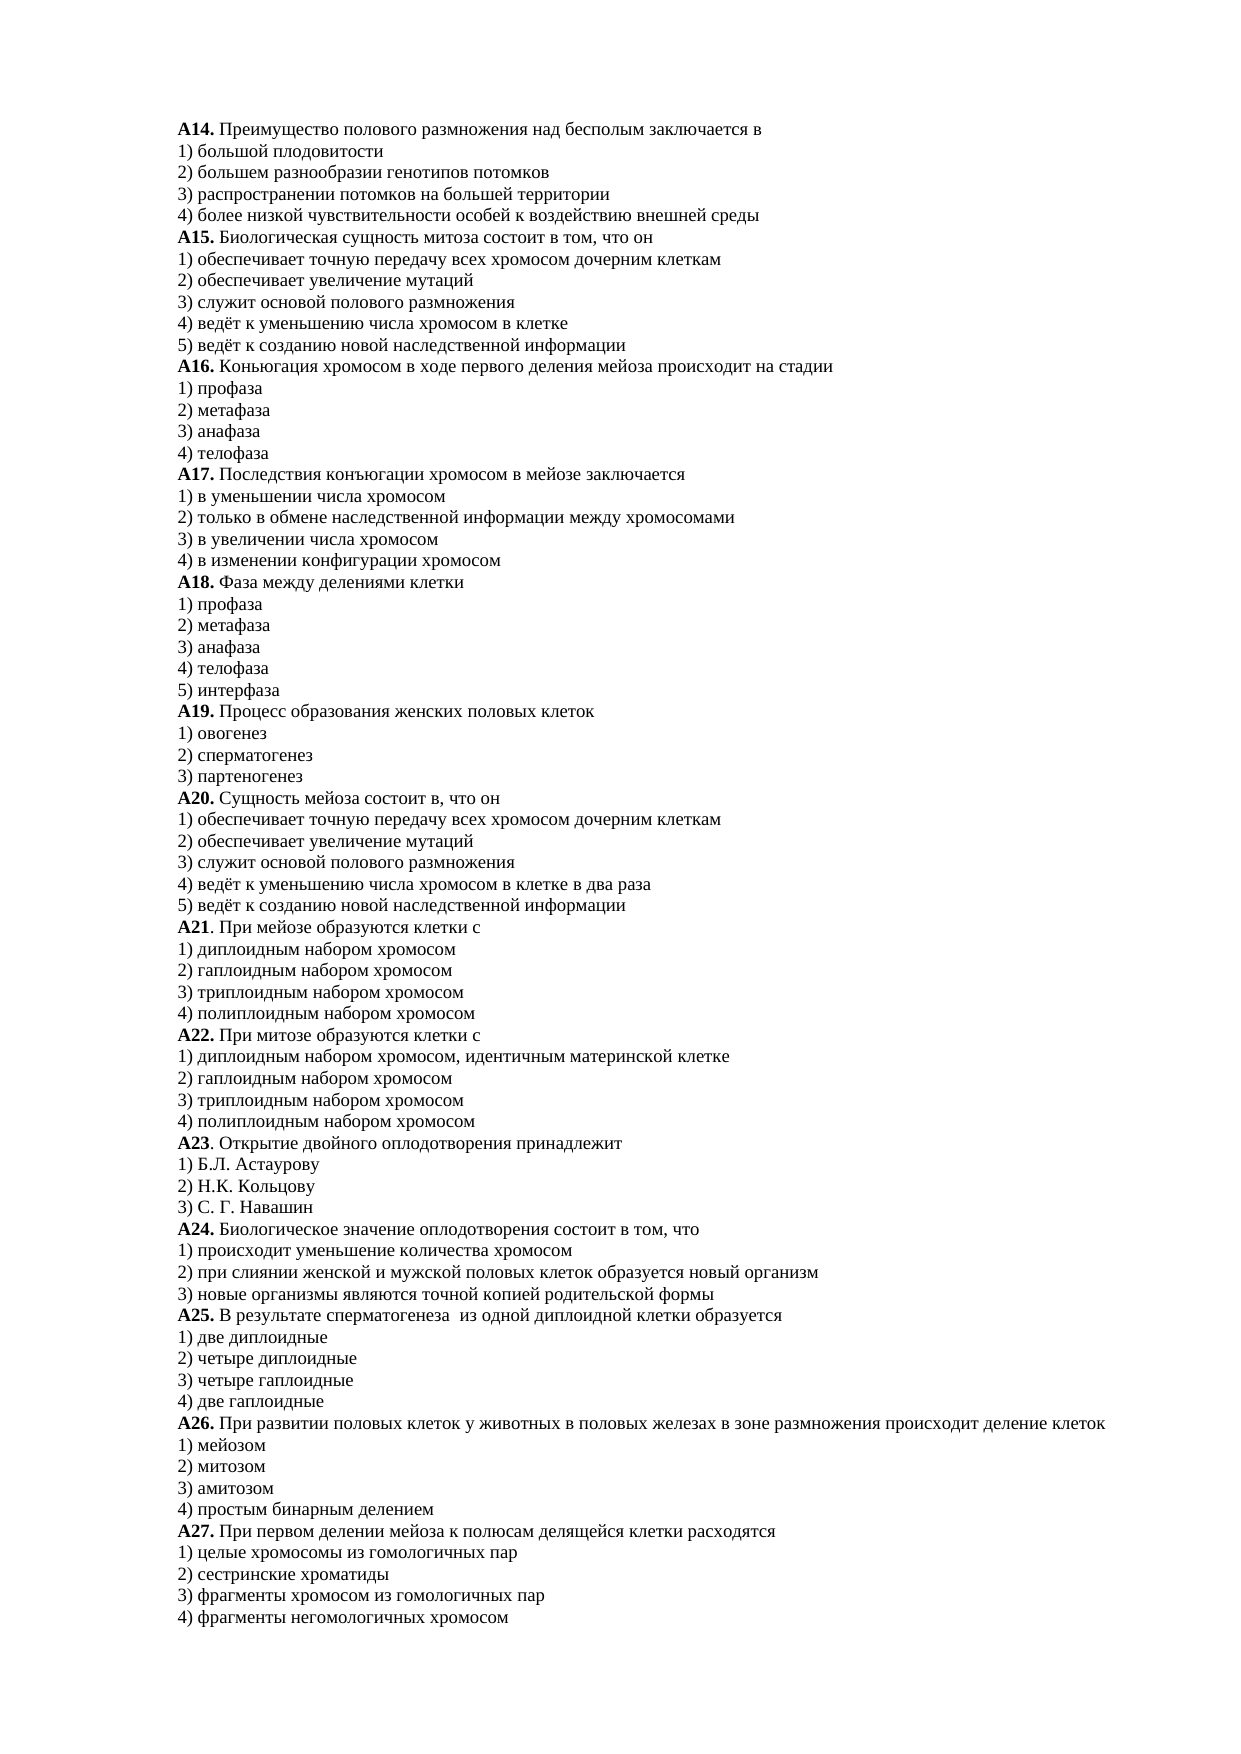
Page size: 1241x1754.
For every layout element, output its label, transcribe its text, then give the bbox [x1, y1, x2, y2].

text 3) триплоидным набором хромосом [177, 981, 1152, 1002]
text 3) амитозом [177, 1477, 1152, 1498]
text 2) Н.К. Кольцову [177, 1175, 1152, 1196]
text 3) четыре гаплоидные [177, 1369, 1152, 1390]
text А19. Процесс образования женских половых клеток [177, 700, 1152, 722]
text А22. При митозе образуются клетки с [177, 1024, 1152, 1045]
text 1) обеспечивает точную передачу всех хромосом дочерним клеткам [177, 247, 1152, 269]
text 3) служит основой полового размножения [177, 851, 1152, 873]
text 1) две диплоидные [177, 1326, 1152, 1347]
text 4) в изменении конфигурации хромосом [177, 549, 1152, 571]
text 4) полиплоидным набором хромосом [177, 1002, 1152, 1024]
text 2) четыре диплоидные [177, 1347, 1152, 1369]
text 2) обеспечивает увеличение мутаций [177, 830, 1152, 851]
text А24. Биологическое значение оплодотворения состоит в том, что [177, 1218, 1152, 1239]
text 5) ведёт к созданию новой наследственной информации [177, 894, 1152, 916]
text 3) служит основой полового размножения [177, 291, 1152, 312]
text 2) метафаза [177, 614, 1152, 636]
text 1) профаза [177, 377, 1152, 398]
text 4) ведёт к уменьшению числа хромосом в клетке [177, 312, 1152, 334]
text 3) триплоидным набором хромосом [177, 1088, 1152, 1110]
text 4) телофаза [177, 657, 1152, 679]
text А15. Биологическая сущность митоза состоит в том, что он [177, 226, 1152, 247]
text А18. Фаза между делениями клетки [177, 571, 1152, 592]
text 3) С. Г. Навашин [177, 1196, 1152, 1218]
text А26. При развитии половых клеток у животных в половых железах в зоне размножения происходит деление клеток [177, 1412, 1152, 1433]
text А27. При первом делении мейоза к полюсам делящейся клетки расходятся [177, 1520, 1152, 1541]
text А25. В результате сперматогенеза из одной диплоидной клетки образуется [177, 1304, 1152, 1326]
text 5) ведёт к созданию новой наследственной информации [177, 334, 1152, 355]
text 2) большем разнообразии генотипов потомков [177, 161, 1152, 183]
text 3) фрагменты хромосом из гомологичных пар [177, 1584, 1152, 1606]
text А23. Открытие двойного оплодотворения принадлежит [177, 1132, 1152, 1153]
text 4) фрагменты негомологичных хромосом [177, 1606, 1152, 1627]
text 3) распространении потомков на большей территории [177, 183, 1152, 204]
text 1) в уменьшении числа хромосом [177, 485, 1152, 506]
text 1) большой плодовитости [177, 140, 1152, 161]
text 1) Б.Л. Астаурову [177, 1153, 1152, 1175]
text 3) в увеличении числа хромосом [177, 528, 1152, 549]
text А20. Сущность мейоза состоит в, что он [177, 787, 1152, 808]
text А21. При мейозе образуются клетки с [177, 916, 1152, 937]
text 1) диплоидным набором хромосом, идентичным материнской клетке [177, 1045, 1152, 1067]
text 4) телофаза [177, 442, 1152, 463]
text А14. Преимущество полового размножения над бесполым заключается в [177, 118, 1152, 140]
text 2) гаплоидным набором хромосом [177, 959, 1152, 981]
text 4) две гаплоидные [177, 1390, 1152, 1412]
text 3) анафаза [177, 636, 1152, 657]
text 1) мейозом [177, 1433, 1152, 1455]
text 2) только в обмене наследственной информации между хромосомами [177, 506, 1152, 528]
text 3) новые организмы являются точной копией родительской формы [177, 1282, 1152, 1304]
text А17. Последствия конъюгации хромосом в мейозе заключается [177, 463, 1152, 485]
text 2) сестринские хроматиды [177, 1563, 1152, 1584]
text 2) обеспечивает увеличение мутаций [177, 269, 1152, 291]
text 1) профаза [177, 592, 1152, 614]
text 1) целые хромосомы из гомологичных пар [177, 1541, 1152, 1563]
text 4) ведёт к уменьшению числа хромосом в клетке в два раза [177, 873, 1152, 894]
text 4) простым бинарным делением [177, 1498, 1152, 1520]
text 2) при слиянии женской и мужской половых клеток образуется новый организм [177, 1261, 1152, 1282]
text 1) овогенез [177, 722, 1152, 743]
text 5) интерфаза [177, 679, 1152, 700]
text 2) сперматогенез [177, 743, 1152, 765]
text 1) диплоидным набором хромосом [177, 937, 1152, 959]
text 4) полиплоидным набором хромосом [177, 1110, 1152, 1132]
text 2) метафаза [177, 398, 1152, 420]
text 1) происходит уменьшение количества хромосом [177, 1239, 1152, 1261]
text А16. Коньюгация хромосом в ходе первого деления мейоза происходит на стадии [177, 355, 1152, 377]
text 2) гаплоидным набором хромосом [177, 1067, 1152, 1088]
text 4) более низкой чувствительности особей к воздействию внешней среды [177, 204, 1152, 226]
text 1) обеспечивает точную передачу всех хромосом дочерним клеткам [177, 808, 1152, 830]
text 3) анафаза [177, 420, 1152, 442]
text 2) митозом [177, 1455, 1152, 1477]
text 3) партеногенез [177, 765, 1152, 787]
